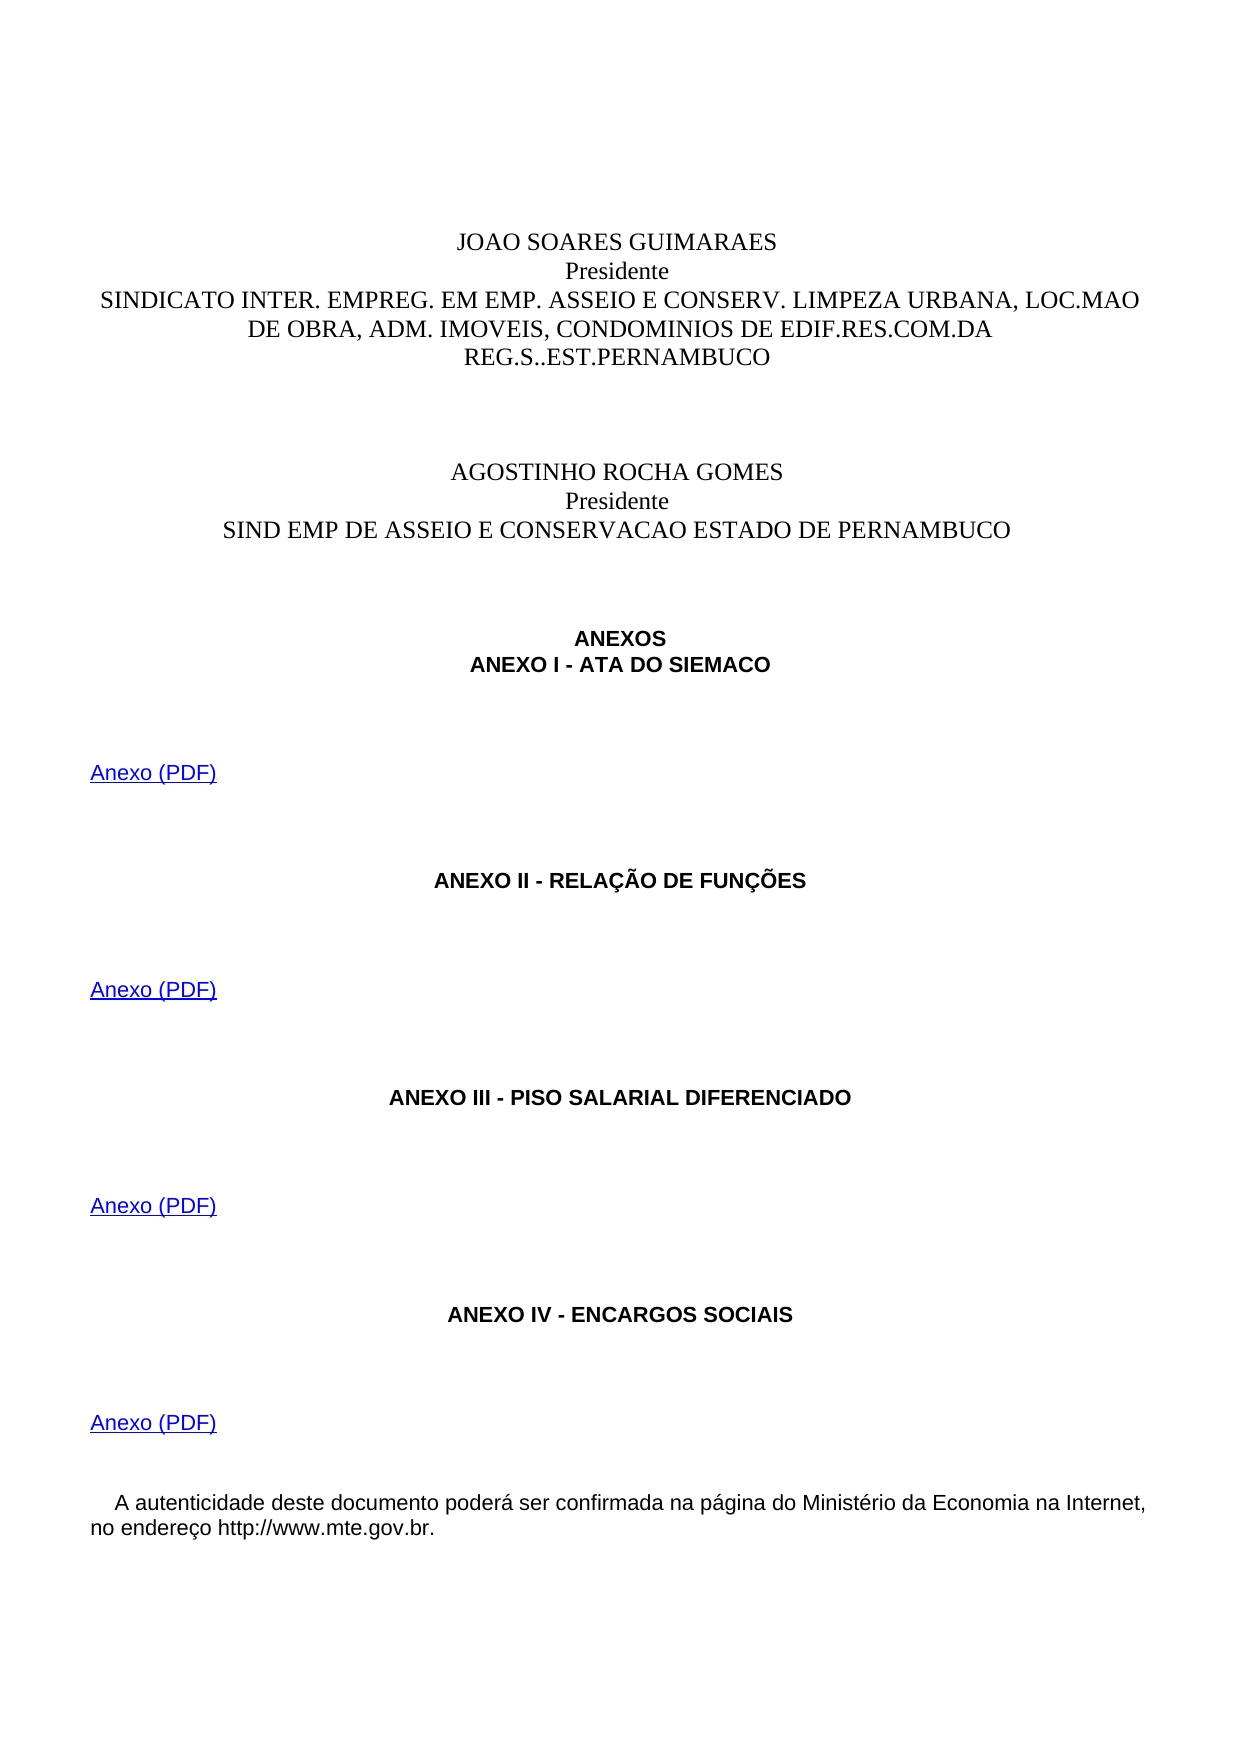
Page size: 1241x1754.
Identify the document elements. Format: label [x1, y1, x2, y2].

table_header [89, 118, 1152, 1542]
